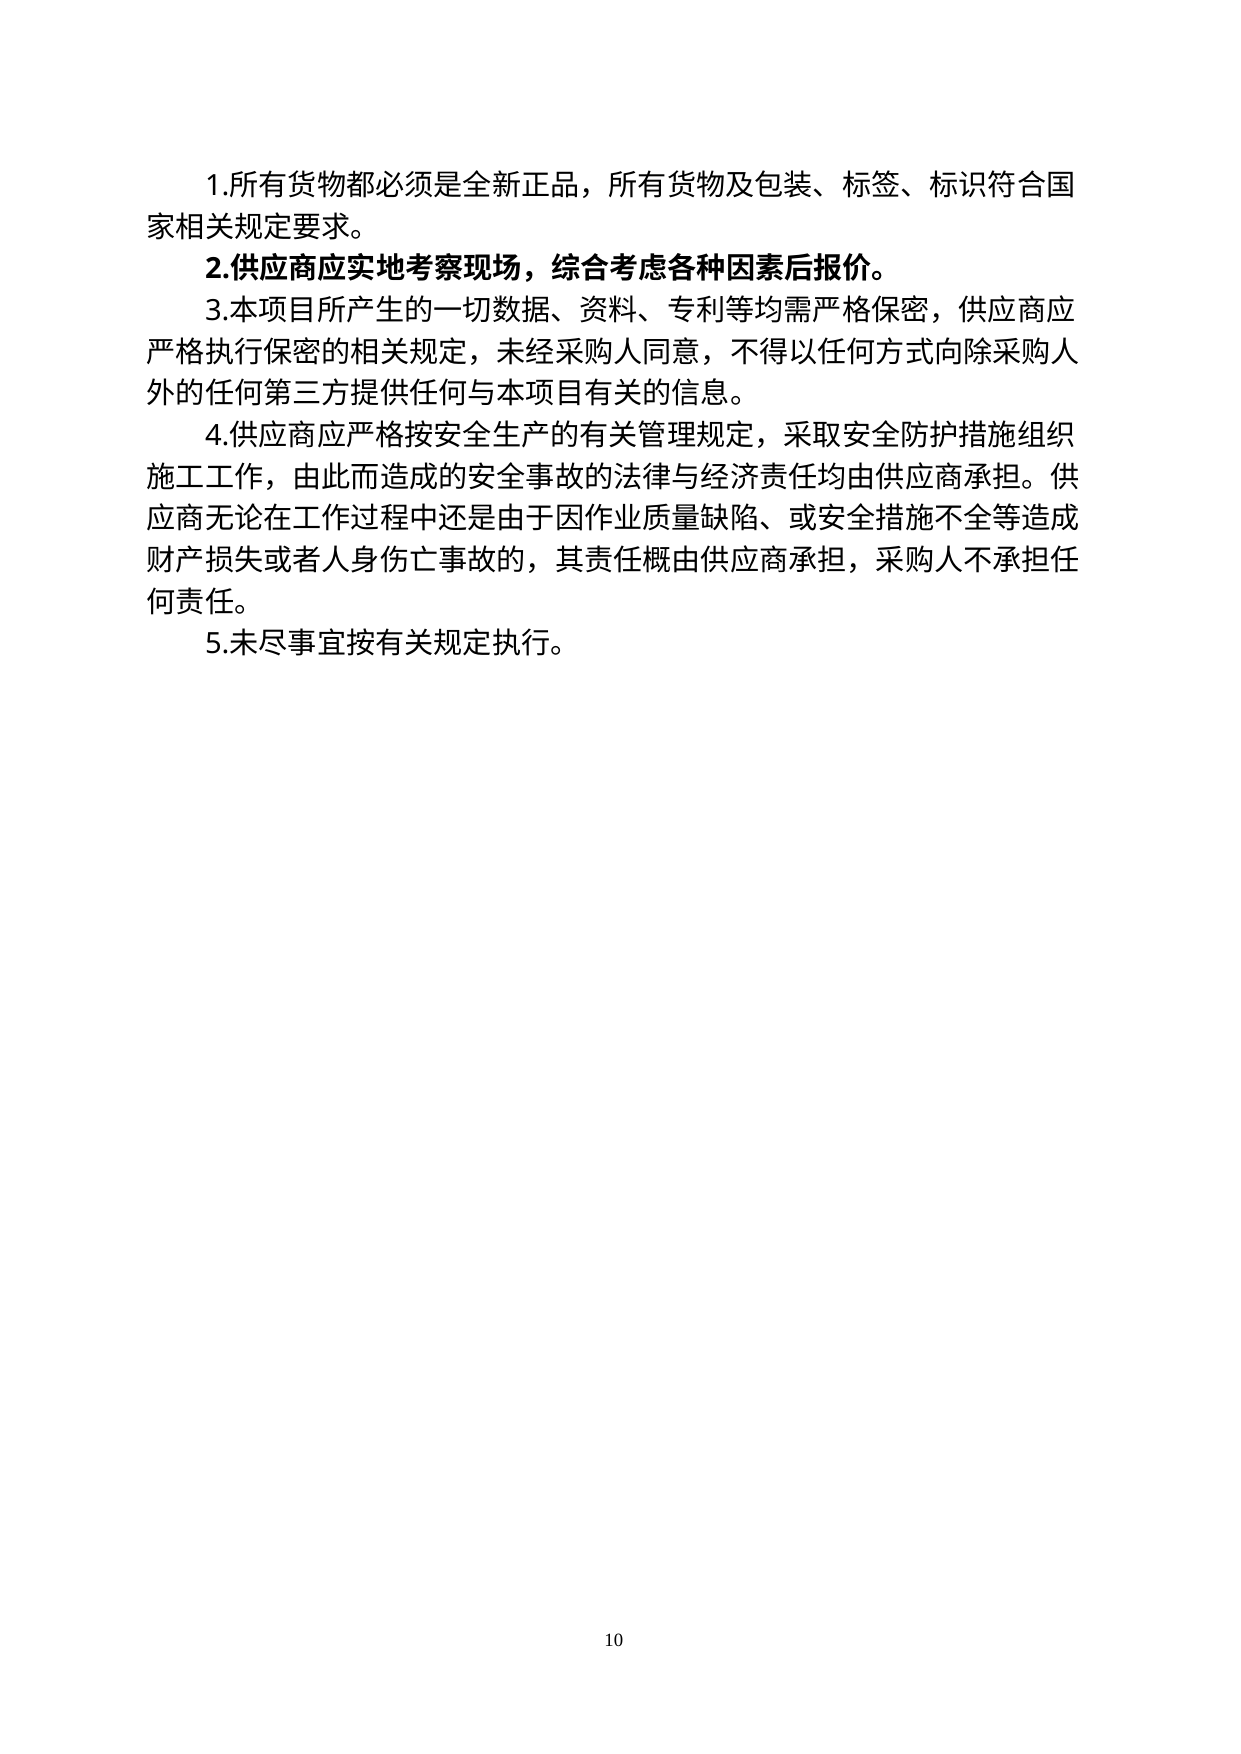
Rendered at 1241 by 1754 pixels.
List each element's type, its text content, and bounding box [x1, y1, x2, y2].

text 5.未尽事宜按有关规定执行。 [146, 620, 1094, 662]
text 3.本项目所产生的一切数据、资料、专利等均需严格保密，供应商应严格执行保密的相关规定，未经采购人同意，不得以任何方式向除采购人外的任何第三方提供任何与本项目有关的信息。 [146, 287, 1094, 412]
text 1.所有货物都必须是全新正品，所有货物及包装、标签、标识符合国家相关规定要求。 [146, 162, 1094, 245]
text 2.供应商应实地考察现场，综合考虑各种因素后报价。 [146, 245, 1094, 287]
text 4.供应商应严格按安全生产的有关管理规定，采取安全防护措施组织施工工作，由此而造成的安全事故的法律与经济责任均由供应商承担。供应商无论在工作过程中还是由于因作业质量缺陷、或安全措施不全等造成财产损失或者人身伤亡事故的，其责任概由供应商承担，采购人不承担任何责任。 [146, 412, 1094, 620]
